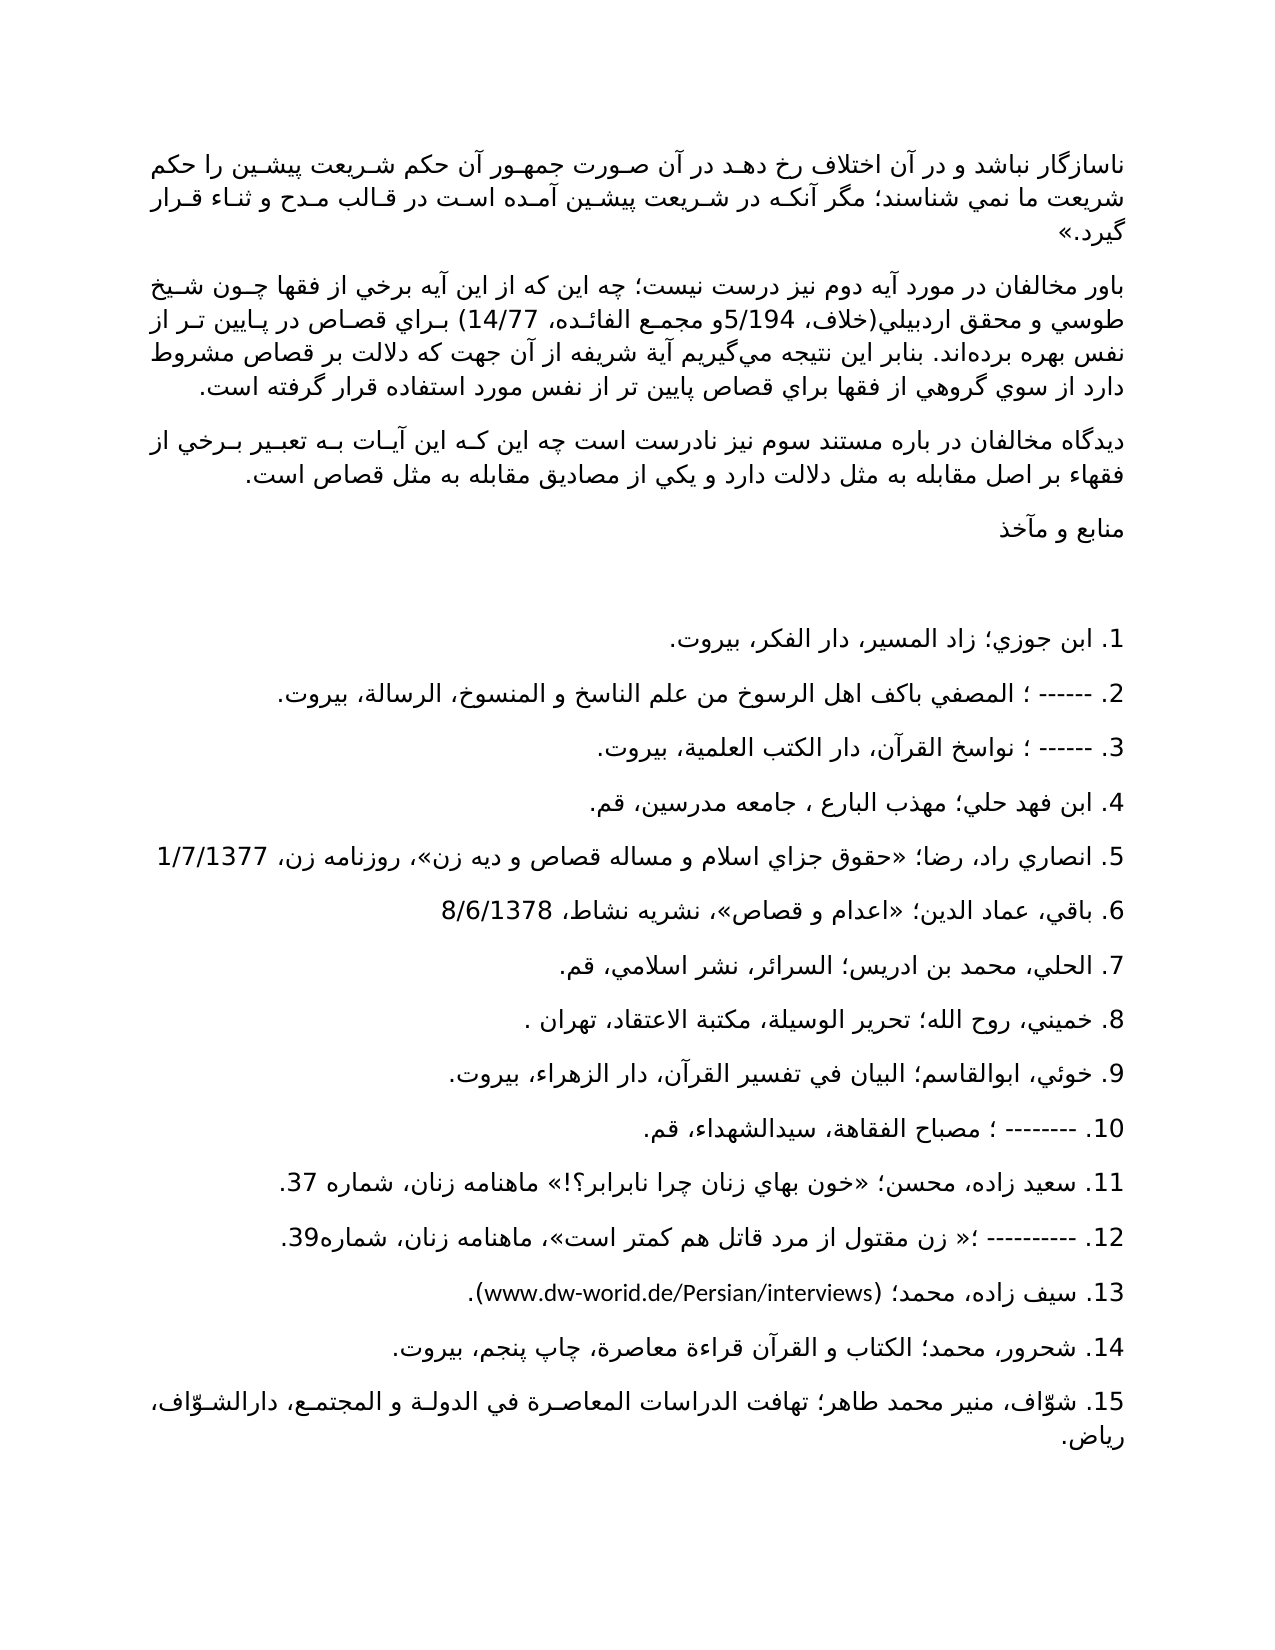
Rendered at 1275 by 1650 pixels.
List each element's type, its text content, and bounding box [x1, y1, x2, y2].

text 7. الحلي، محمد بن ادريس؛ السرائر، نشر اسلامي، قم. [150, 951, 1125, 980]
text 1. ابن جوزي؛ زاد المسير، دار الفكر، بيروت. [150, 624, 1125, 654]
text 3. ------ ؛ نواسخ القرآن، دار الكتب العلمية، بيروت. [150, 733, 1125, 762]
text 11. سعيد زاده، محسن؛ «خون بهاي زنان چرا نابرابر؟!» ماهنامه زنان، شماره 37. [150, 1168, 1125, 1197]
text 8. خميني، روح الله؛ تحرير الوسيلة، مكتبة الاعتقاد، تهران . [150, 1005, 1125, 1034]
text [150, 150, 1125, 246]
text 10. -------- ؛ مصباح الفقاهة، سيدالشهداء، قم. [150, 1114, 1125, 1143]
text 13. سيف زاده، محمد؛ (www.dw-worid.de/Persian/interviews). [150, 1277, 1125, 1308]
text باور مخالفان در مورد آيه دوم نيز درست نيست؛ چه اين كه از اين آيه برخي از فقها چون شيخ طوسي و محقق اردبيلي(خلاف، 5/194و مجمع الفائده، 14/77) براي قصاص در پايين تر از نفس بهره‌ برده‌اند. بنابر اين نتيجه مي‌گيريم آية شريفه از آن جهت كه دلالت بر قصاص مشروط دارد از سوي گروهي از فقها براي قصاص پايين تر از نفس مورد استفاده قرار گرفته است. [150, 271, 1125, 401]
text 14. شحرور، محمد؛ الكتاب و القرآن قراءة معاصرة، چاپ پنجم، بيروت. [150, 1333, 1125, 1362]
text 12. ---------- ؛« زن مقتول از مرد قاتل هم کمتر است»، ماهنامه زنان، شماره39. [150, 1223, 1125, 1252]
text 4. ابن فهد حلي؛ مهذب البارع ، جامعه مدرسين، قم. [150, 788, 1125, 817]
text منابع و مآخذ [150, 514, 1125, 543]
text 9. خوئي، ابوالقاسم؛ البيان في تفسير القرآن، دار الزهراء، بيروت. [150, 1059, 1125, 1089]
text 2. ------ ؛ المصفي باکف اهل الرسوخ من علم الناسخ و المنسوخ، الرسالة، بيروت. [150, 679, 1125, 708]
text 15. شوّاف، منير محمد طاهر؛ تهافت الدراسات المعاصرة في الدولة و المجتمع، دارالشوّاف، رياض. [150, 1387, 1125, 1450]
text ديدگاه مخالفان در باره مستند سوم نيز نادرست است چه اين كه اين آيات به تعبير برخي از فقهاء بر اصل مقابله به مثل دلالت دارد و يكي از مصاديق مقابله به مثل قصاص است. [150, 426, 1125, 489]
text 6. باقي، عماد الدين؛ «اعدام و قصاص»، نشريه نشاط، 8/6/1378 [150, 896, 1125, 926]
text 5. انصاري راد، رضا؛ «حقوق جزاي اسلام و مساله قصاص و ديه زن»، روزنامه زن، 1/7/1377 [150, 842, 1125, 871]
